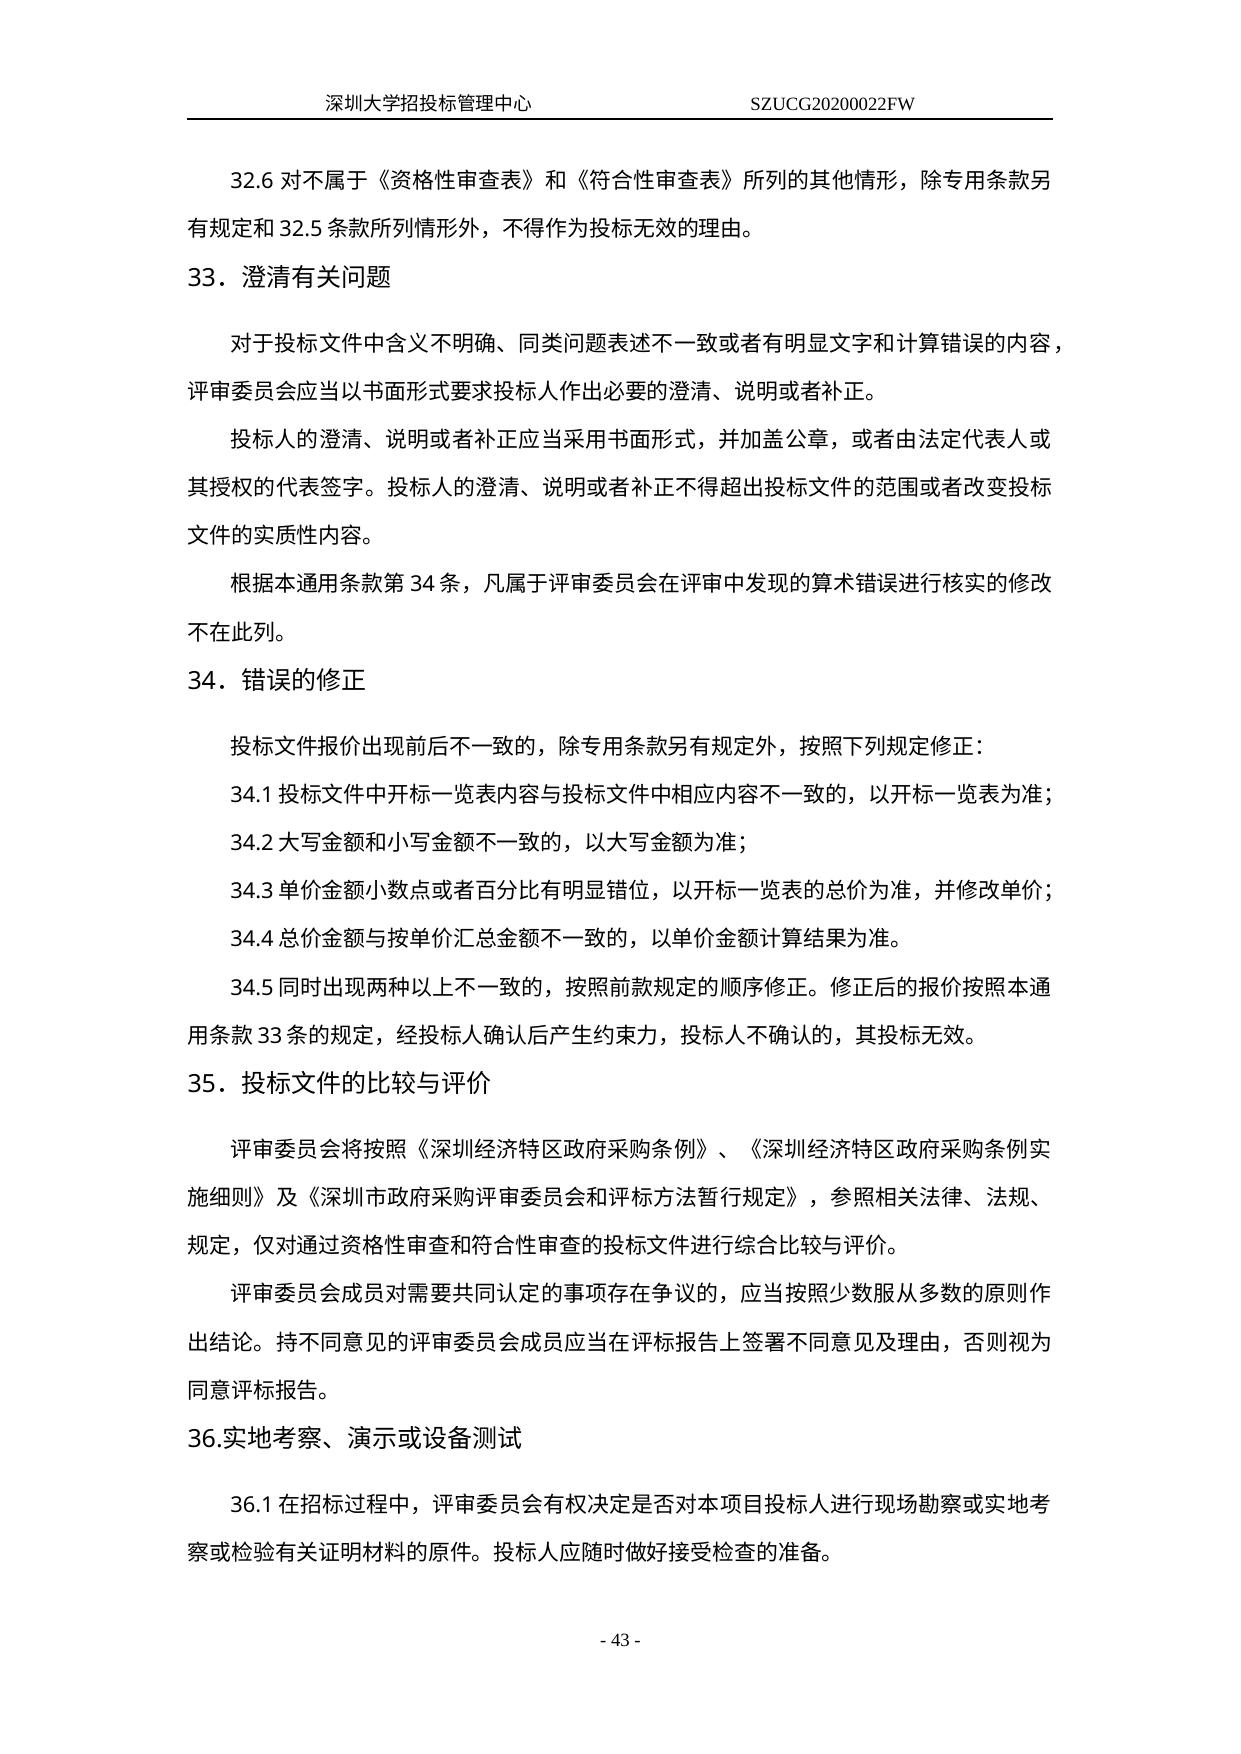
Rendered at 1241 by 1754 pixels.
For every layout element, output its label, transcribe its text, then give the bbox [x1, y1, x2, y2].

text 投标文件报价出现前后不一致的，除专用条款另有规定外，按照下列规定修正： [187, 721, 1053, 769]
text 35．投标文件的比较与评价 [187, 1058, 1053, 1106]
text 34.2大写金额和小写金额不一致的，以大写金额为准； [187, 817, 1053, 865]
text 32.6 对不属于《资格性审查表》和《符合性审查表》所列的其他情形，除专用条款另有规定和32.5条款所列情形外，不得作为投标无效的理由。 [187, 155, 1053, 251]
text 评审委员会将按照《深圳经济特区政府采购条例》、《深圳经济特区政府采购条例实施细则》及《深圳市政府采购评审委员会和评标方法暂行规定》，参照相关法律、法规、规定，仅对通过资格性审查和符合性审查的投标文件进行综合比较与评价。 [187, 1124, 1053, 1268]
text 34.5同时出现两种以上不一致的，按照前款规定的顺序修正。修正后的报价按照本通用条款33条的规定，经投标人确认后产生约束力，投标人不确认的，其投标无效。 [187, 961, 1053, 1058]
text 33．澄清有关问题 [187, 251, 1053, 299]
text 34．错误的修正 [187, 654, 1053, 703]
text 34.1投标文件中开标一览表内容与投标文件中相应内容不一致的，以开标一览表为准； [187, 769, 1053, 817]
text 36.1在招标过程中，评审委员会有权决定是否对本项目投标人进行现场勘察或实地考察或检验有关证明材料的原件。投标人应随时做好接受检查的准备。 [187, 1479, 1053, 1575]
text 34.4总价金额与按单价汇总金额不一致的，以单价金额计算结果为准。 [187, 913, 1053, 961]
text 评审委员会成员对需要共同认定的事项存在争议的，应当按照少数服从多数的原则作出结论。持不同意见的评审委员会成员应当在评标报告上签署不同意见及理由，否则视为同意评标报告。 [187, 1268, 1053, 1413]
text 根据本通用条款第34条，凡属于评审委员会在评审中发现的算术错误进行核实的修改不在此列。 [187, 558, 1053, 654]
text 36.实地考察、演示或设备测试 [187, 1413, 1053, 1461]
text 投标人的澄清、说明或者补正应当采用书面形式，并加盖公章，或者由法定代表人或其授权的代表签字。投标人的澄清、说明或者补正不得超出投标文件的范围或者改变投标文件的实质性内容。 [187, 414, 1053, 558]
text 34.3单价金额小数点或者百分比有明显错位，以开标一览表的总价为准，并修改单价； [187, 865, 1053, 913]
text 对于投标文件中含义不明确、同类问题表述不一致或者有明显文字和计算错误的内容，评审委员会应当以书面形式要求投标人作出必要的澄清、说明或者补正。 [187, 318, 1053, 414]
